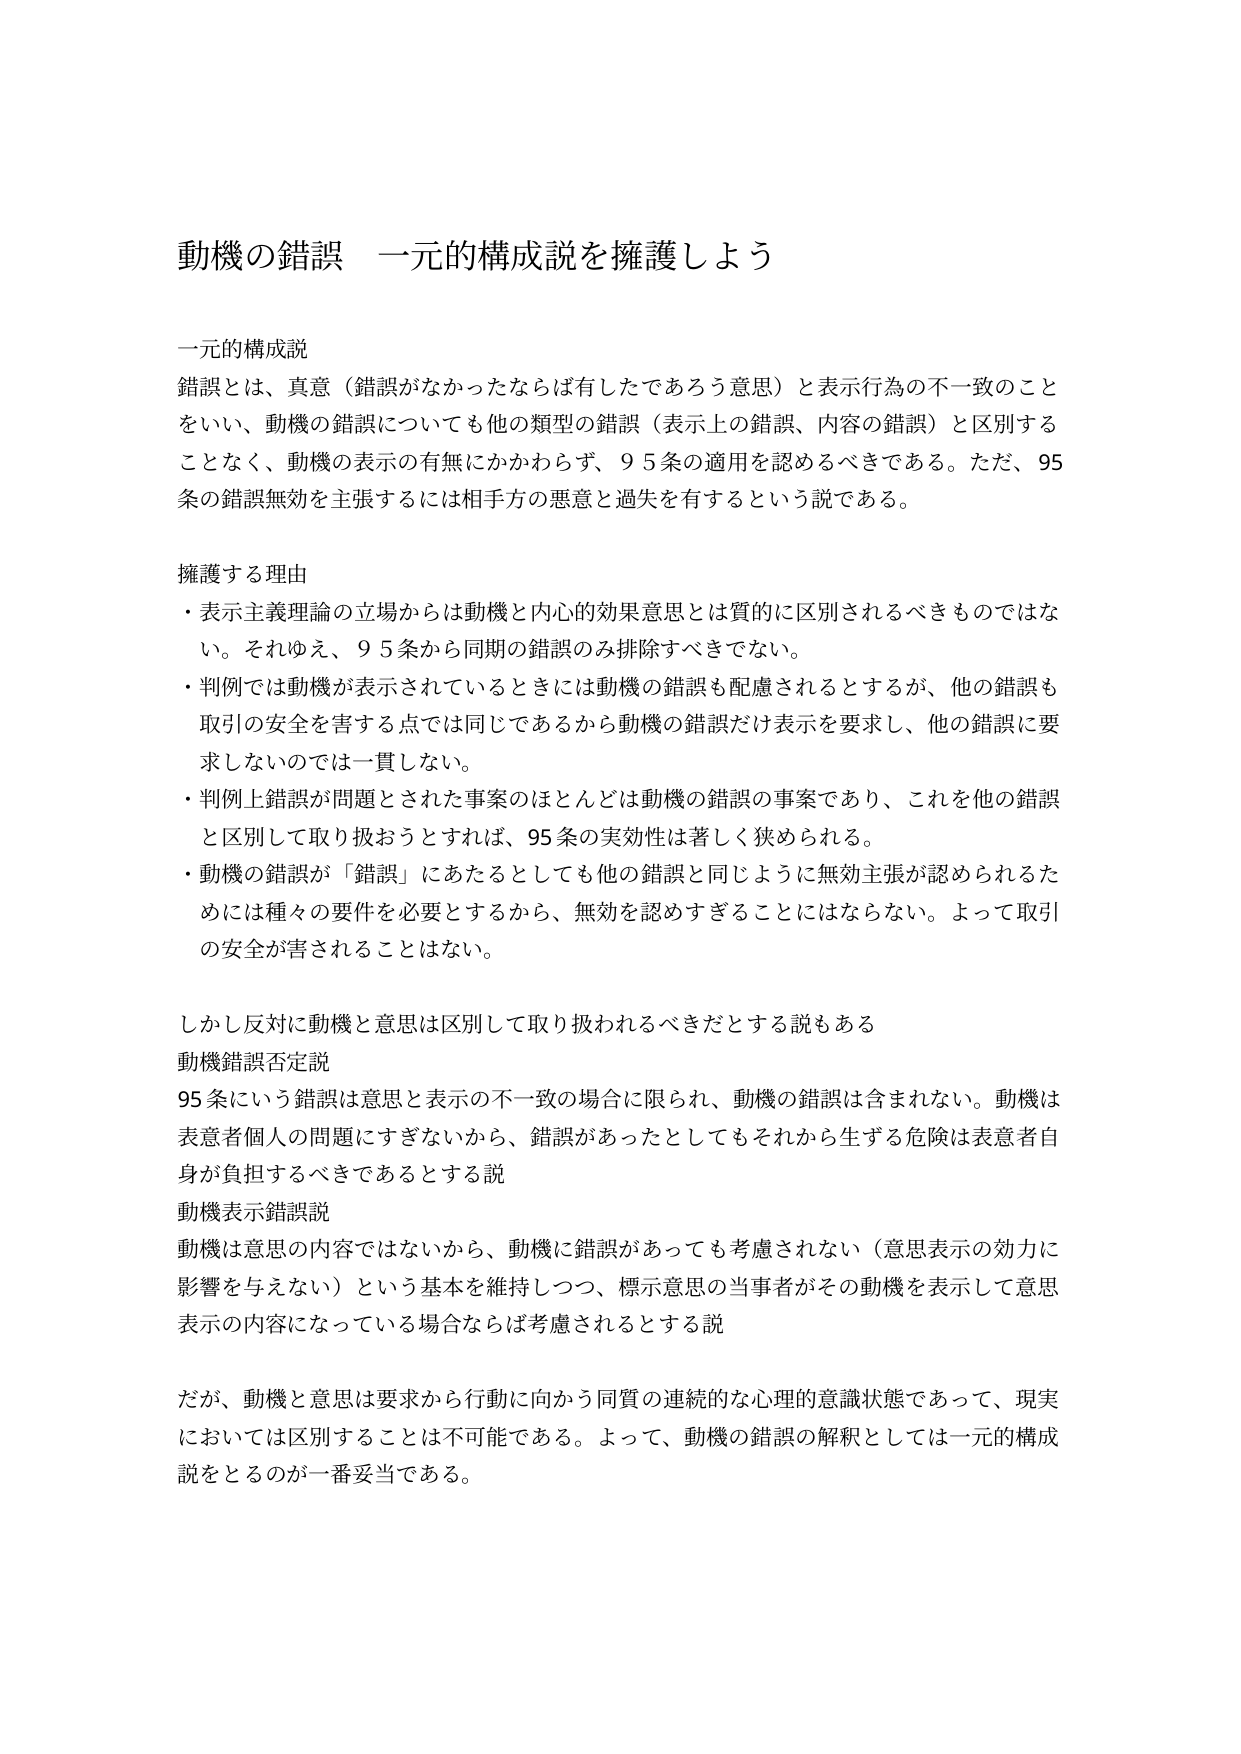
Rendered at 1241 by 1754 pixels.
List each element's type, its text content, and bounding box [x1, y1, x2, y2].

text 一元的構成説 [177, 329, 1063, 367]
text 動機は意思の内容ではないから、動機に錯誤があっても考慮されない（意思表示の効力に影響を与えない）という基本を維持しつつ、標示意思の当事者がその動機を表示して意思表示の内容になっている場合ならば考慮されるとする説 [177, 1229, 1063, 1342]
text 動機表示錯誤説 [177, 1192, 1063, 1229]
text 動機錯誤否定説 [177, 1042, 1063, 1079]
text ・判例上錯誤が問題とされた事案のほとんどは動機の錯誤の事案であり、これを他の錯誤と区別して取り扱おうとすれば、95条の実効性は著しく狭められる。 [177, 779, 1063, 854]
text 錯誤とは、真意（錯誤がなかったならば有したであろう意思）と表示行為の不一致のことをいい、動機の錯誤についても他の類型の錯誤（表示上の錯誤、内容の錯誤）と区別することなく、動機の表示の有無にかかわらず、９５条の適用を認めるべきである。ただ、95条の錯誤無効を主張するには相手方の悪意と過失を有するという説である。 [177, 367, 1063, 517]
text 擁護する理由 [177, 554, 1063, 592]
text ・判例では動機が表示されているときには動機の錯誤も配慮されるとするが、他の錯誤も取引の安全を害する点では同じであるから動機の錯誤だけ表示を要求し、他の錯誤に要求しないのでは一貫しない。 [177, 667, 1063, 779]
text 動機の錯誤 一元的構成説を擁護しよう [177, 217, 1063, 292]
text しかし反対に動機と意思は区別して取り扱われるべきだとする説もある [177, 1004, 1063, 1042]
text だが、動機と意思は要求から行動に向かう同質の連続的な心理的意識状態であって、現実においては区別することは不可能である。よって、動機の錯誤の解釈としては一元的構成説をとるのが一番妥当である。 [177, 1379, 1063, 1492]
text ・表示主義理論の立場からは動機と内心的効果意思とは質的に区別されるべきものではない。それゆえ、９５条から同期の錯誤のみ排除すべきでない。 [177, 592, 1063, 667]
text 95条にいう錯誤は意思と表示の不一致の場合に限られ、動機の錯誤は含まれない。動機は表意者個人の問題にすぎないから、錯誤があったとしてもそれから生ずる危険は表意者自身が負担するべきであるとする説 [177, 1079, 1063, 1192]
text ・動機の錯誤が「錯誤」にあたるとしても他の錯誤と同じように無効主張が認められるためには種々の要件を必要とするから、無効を認めすぎることにはならない。よって取引の安全が害されることはない。 [177, 854, 1063, 967]
